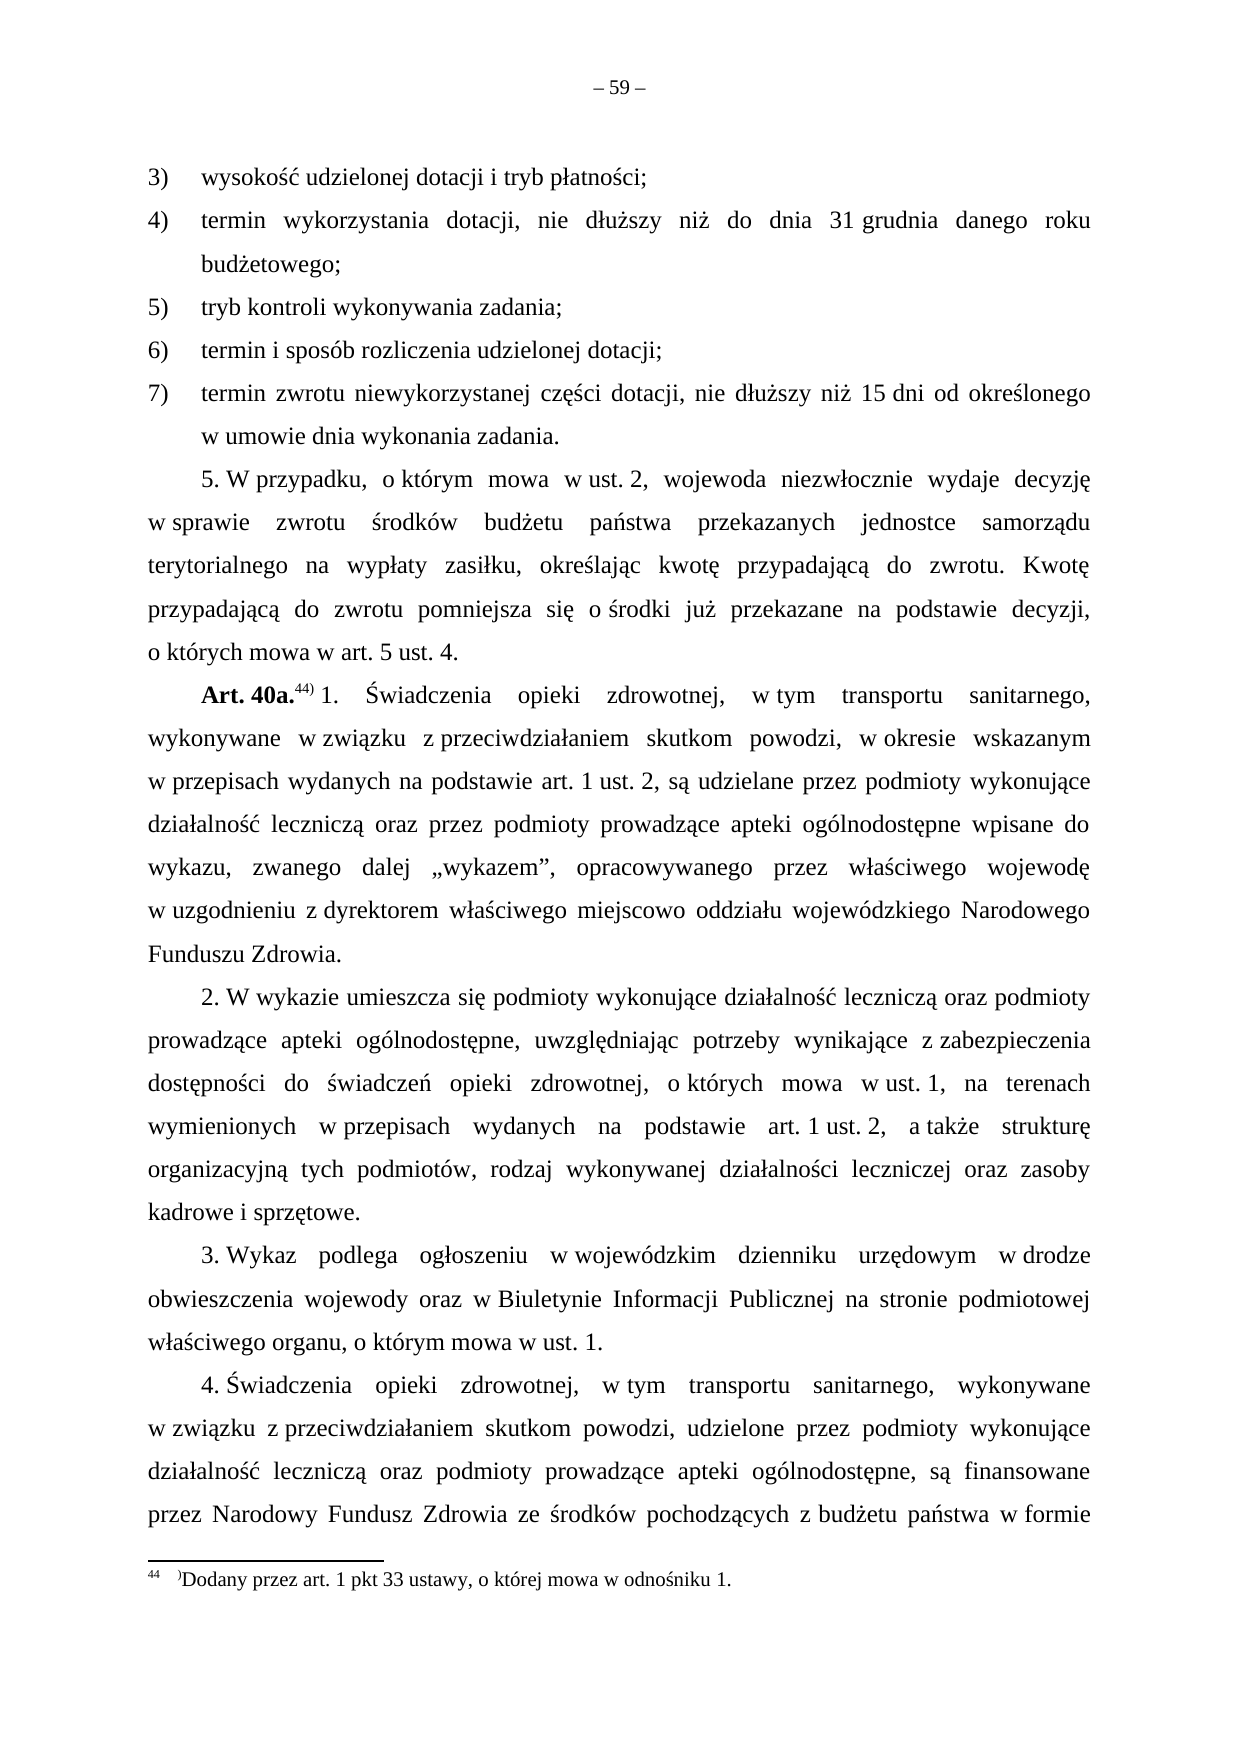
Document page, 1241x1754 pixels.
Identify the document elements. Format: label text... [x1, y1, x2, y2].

text 2. W wykazie umieszcza się podmioty wykonujące działalność leczniczą oraz podmioty prowadzące apteki ogólnodostępne, uwzględniając potrzeby wynikające z zabezpieczenia dostępności do świadczeń opieki zdrowotnej, o których mowa w ust. 1, na terenach wymienionych w przepisach wydanych na podstawie art. 1 ust. 2, a także strukturę organizacyjną tych podmiotów, rodzaj wykonywanej działalności leczniczej oraz zasoby kadrowe i sprzętowe. [148, 982, 1091, 1226]
text 5) tryb kontroli wykonywania zadania; [148, 292, 1091, 321]
text 3. Wykaz podlega ogłoszeniu w wojewódzkim dzienniku urzędowym w drodze obwieszczenia wojewody oraz w Biuletynie Informacji Publicznej na stronie podmiotowej właściwego organu, o którym mowa w ust. 1. [148, 1241, 1091, 1356]
text 7) termin zwrotu niewykorzystanej części dotacji, nie dłuższy niż 15 dni od określonego w umowie dnia wykonania zadania. [148, 378, 1091, 450]
text 6) termin i sposób rozliczenia udzielonej dotacji; [148, 335, 1091, 364]
text 5. W przypadku, o którym mowa w ust. 2, wojewoda niezwłocznie wydaje decyzję w sprawie zwrotu środków budżetu państwa przekazanych jednostce samorządu terytorialnego na wypłaty zasiłku, określając kwotę przypadającą do zwrotu. Kwotę przypadającą do zwrotu pomniejsza się o środki już przekazane na podstawie decyzji, o których mowa w art. 5 ust. 4. [148, 464, 1091, 666]
text 4) termin wykorzystania dotacji, nie dłuższy niż do dnia 31 grudnia danego roku budżetowego; [148, 206, 1091, 277]
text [148, 1370, 1091, 1528]
text Art. 40a.) 1. Świadczenia opieki zdrowotnej, w tym transportu sanitarnego, wykonywane w związku z przeciwdziałaniem skutkom powodzi, w okresie wskazanym w przepisach wydanych na podstawie art. 1 ust. 2, są udzielane przez podmioty wykonujące działalność leczniczą oraz przez podmioty prowadzące apteki ogólnodostępne wpisane do wykazu, zwanego dalej „wykazem”, opracowywanego przez właściwego wojewodę w uzgodnieniu z dyrektorem właściwego miejscowo oddziału wojewódzkiego Narodowego Funduszu Zdrowia. [148, 680, 1091, 967]
text 3) wysokość udzielonej dotacji i tryb płatności; [148, 162, 1091, 191]
